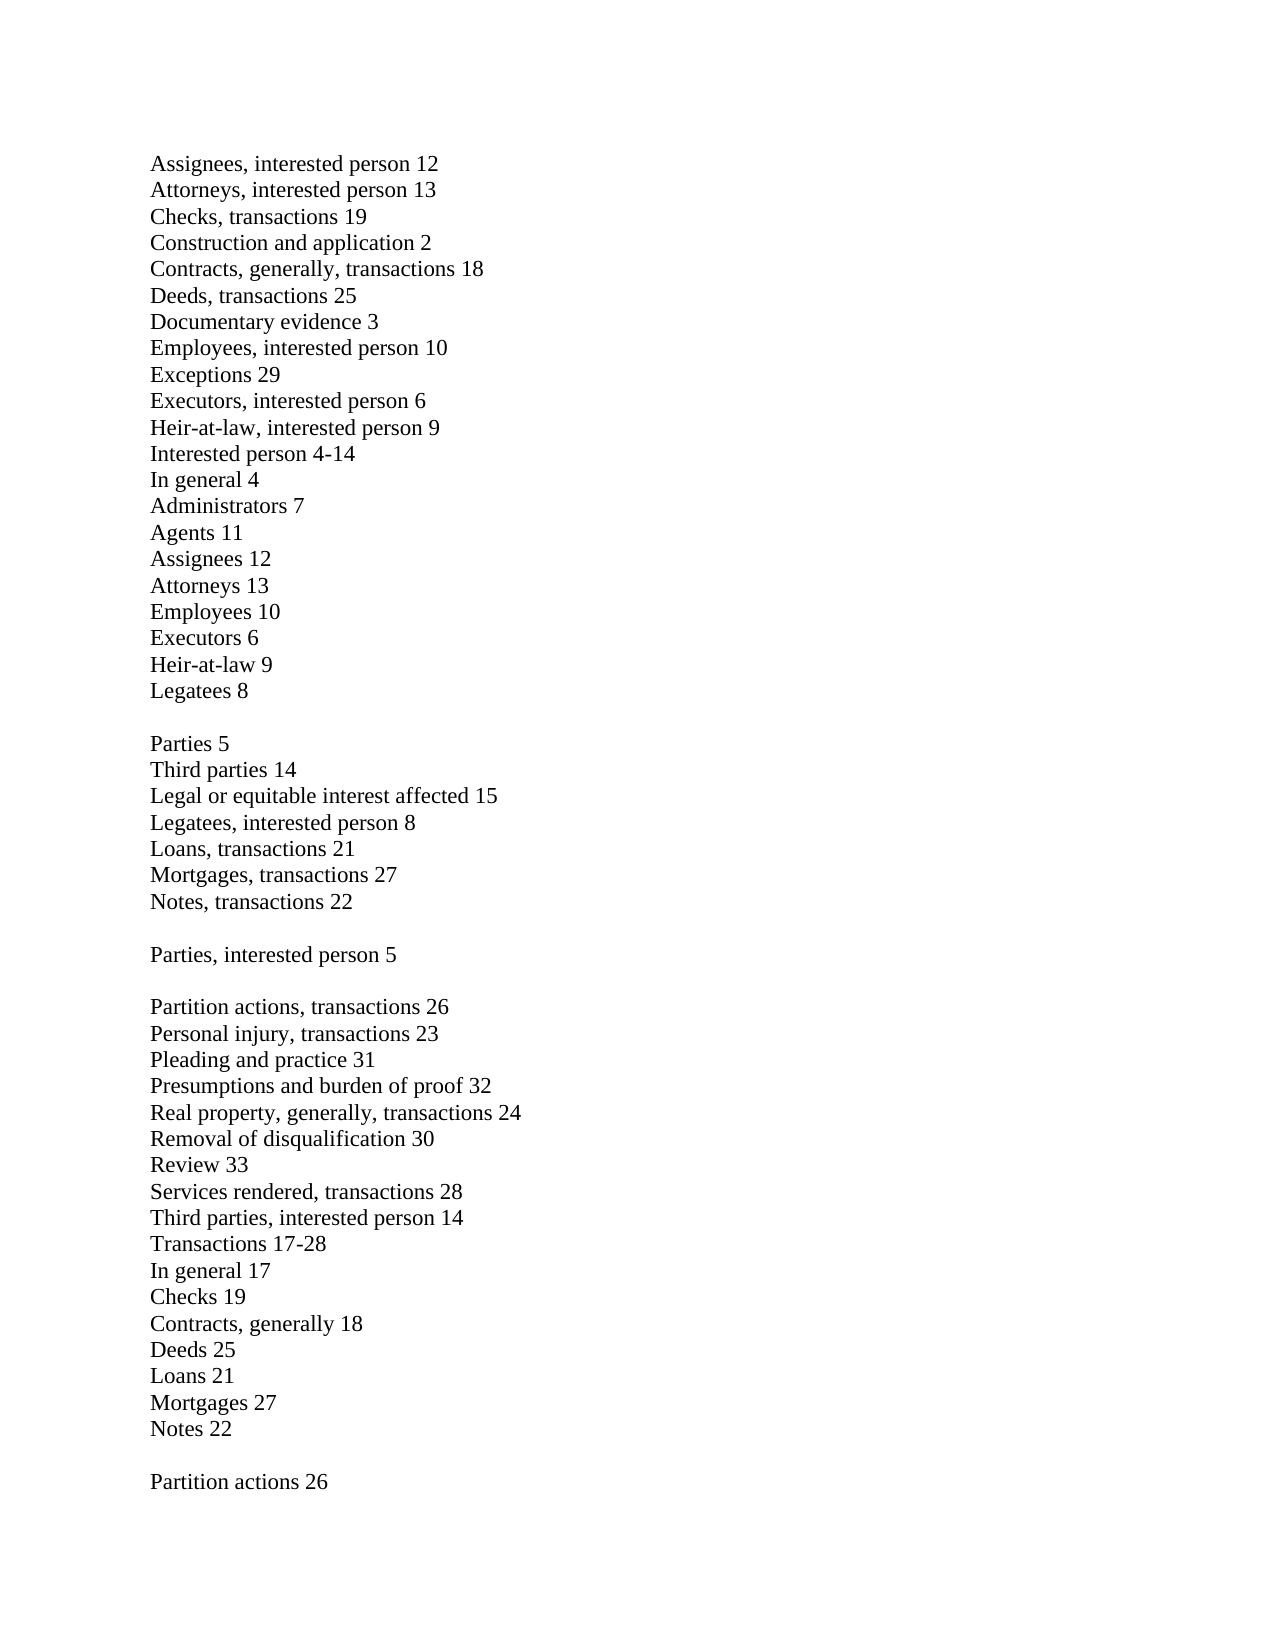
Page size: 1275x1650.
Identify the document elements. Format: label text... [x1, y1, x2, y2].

text Removal of disqualification 30 [150, 1125, 1125, 1151]
text Documentary evidence 3 [150, 308, 1125, 334]
text Loans, transactions 21 [150, 835, 1125, 862]
text Transactions 17-28 [150, 1231, 1125, 1257]
text Loans 21 [150, 1362, 1125, 1389]
text Third parties, interested person 14 [150, 1204, 1125, 1231]
text In general 17 [150, 1257, 1125, 1283]
text Assignees, interested person 12 [150, 150, 1125, 176]
text Partition actions, transactions 26 [150, 993, 1125, 1020]
text Attorneys, interested person 13 [150, 176, 1125, 203]
text Checks, transactions 19 [150, 203, 1125, 229]
text Personal injury, transactions 23 [150, 1020, 1125, 1046]
text Mortgages, transactions 27 [150, 862, 1125, 888]
text Agents 11 [150, 519, 1125, 545]
text Heir-at-law, interested person 9 [150, 413, 1125, 440]
text Executors, interested person 6 [150, 387, 1125, 413]
text Services rendered, transactions 28 [150, 1178, 1125, 1204]
text Assignees 12 [150, 545, 1125, 572]
text Executors 6 [150, 624, 1125, 651]
text Review 33 [150, 1151, 1125, 1178]
text Contracts, generally, transactions 18 [150, 255, 1125, 282]
text In general 4 [150, 466, 1125, 493]
text Deeds, transactions 25 [150, 282, 1125, 308]
text Administrators 7 [150, 493, 1125, 519]
text Legal or equitable interest affected 15 [150, 782, 1125, 809]
text Checks 19 [150, 1283, 1125, 1309]
text Attorneys 13 [150, 572, 1125, 598]
text Employees, interested person 10 [150, 334, 1125, 361]
text Construction and application 2 [150, 229, 1125, 255]
text Legatees, interested person 8 [150, 809, 1125, 835]
text Deeds 25 [150, 1336, 1125, 1362]
text Employees 10 [150, 598, 1125, 624]
text Partition actions 26 [150, 1468, 1125, 1494]
text Mortgages 27 [150, 1389, 1125, 1415]
text Parties 5 [150, 730, 1125, 756]
text Parties, interested person 5 [150, 941, 1125, 967]
text Real property, generally, transactions 24 [150, 1099, 1125, 1125]
text Legatees 8 [150, 677, 1125, 703]
text Heir-at-law 9 [150, 651, 1125, 677]
text Interested person 4-14 [150, 440, 1125, 466]
text Exceptions 29 [150, 361, 1125, 387]
text Presumptions and burden of proof 32 [150, 1072, 1125, 1099]
text Pleading and practice 31 [150, 1046, 1125, 1072]
text Notes, transactions 22 [150, 888, 1125, 914]
text Notes 22 [150, 1415, 1125, 1441]
text Contracts, generally 18 [150, 1309, 1125, 1336]
text Third parties 14 [150, 756, 1125, 782]
